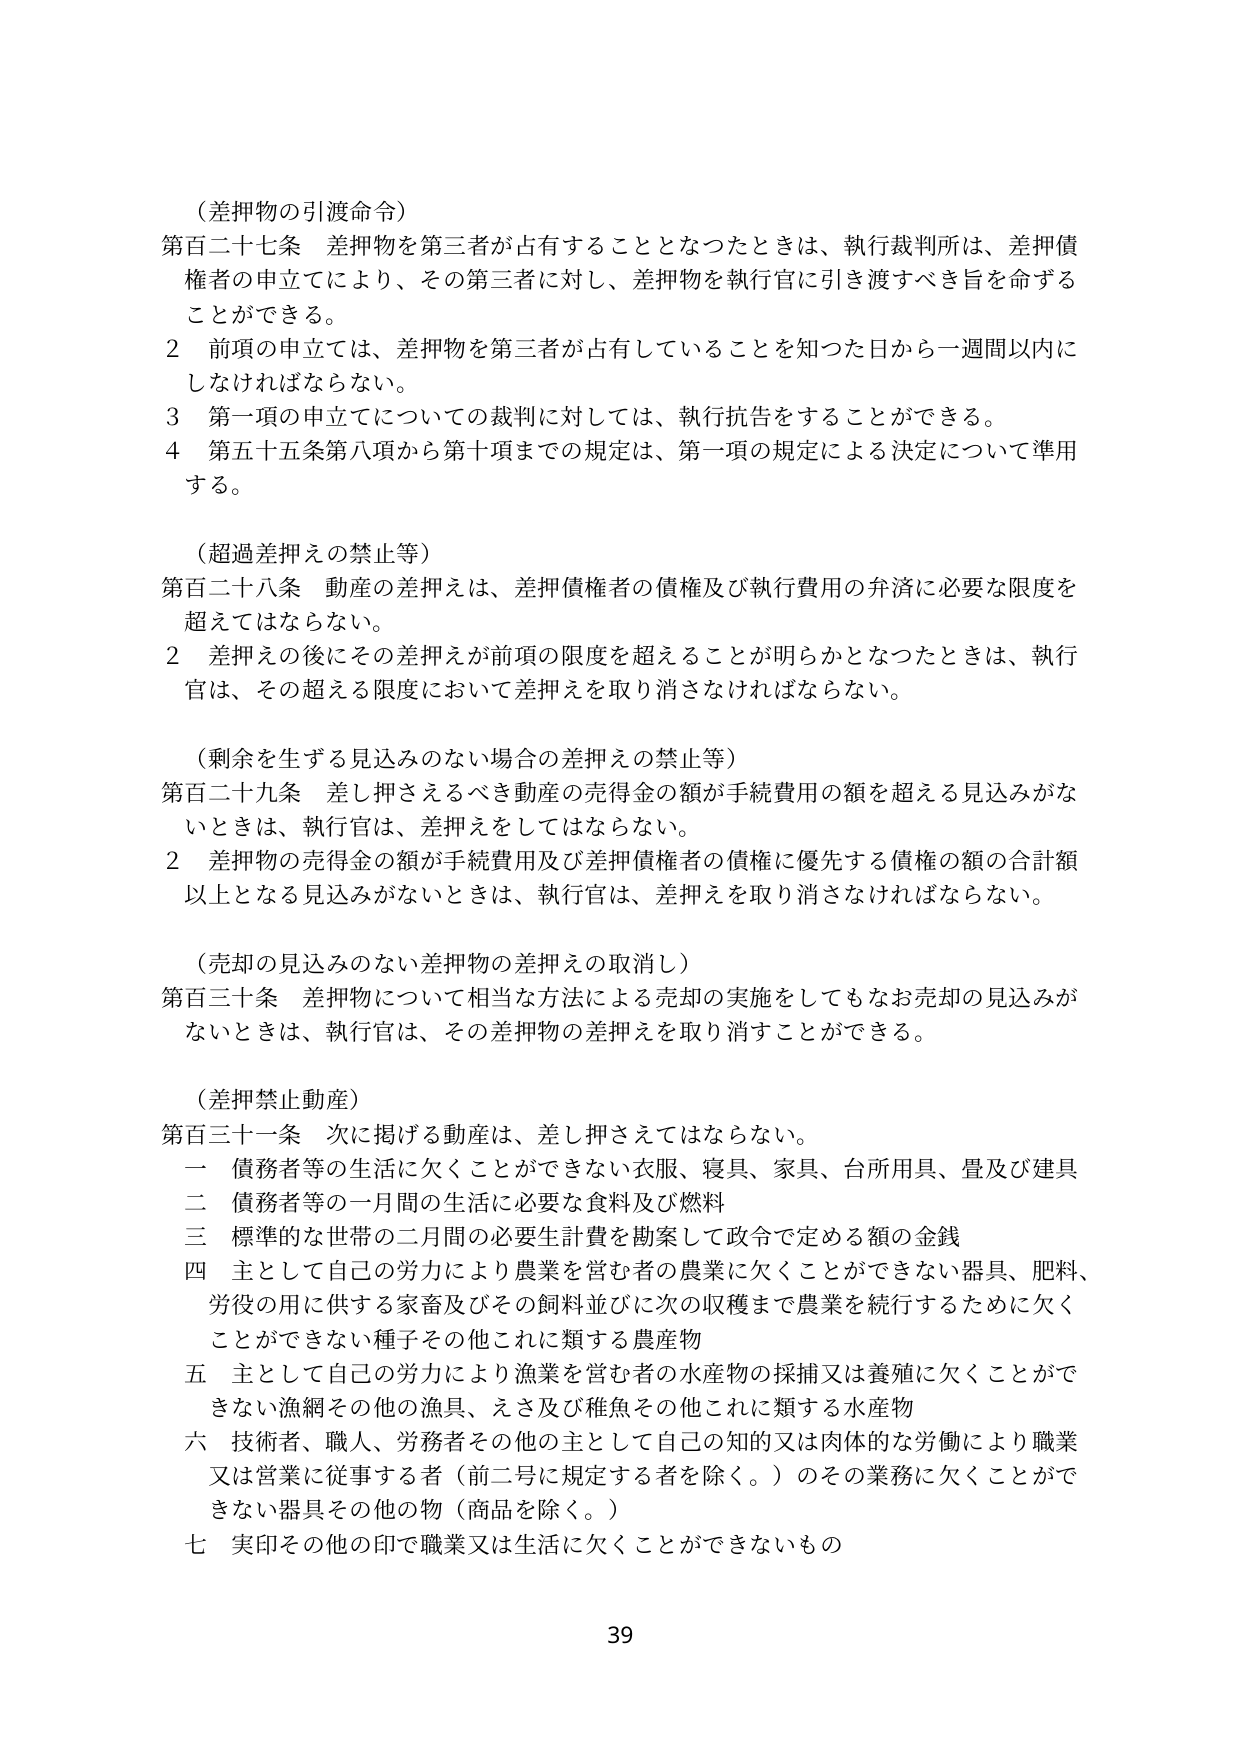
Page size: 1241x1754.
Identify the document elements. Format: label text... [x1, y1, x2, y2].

text 二 債務者等の一月間の生活に必要な食料及び燃料 [184, 1184, 1079, 1219]
text （剰余を生ずる見込みのない場合の差押えの禁止等） [184, 740, 1079, 774]
text ２ 差押物の売得金の額が手続費用及び差押債権者の債権に優先する債権の額の合計額以上となる見込みがないときは、執行官は、差押えを取り消さなければならない。 [161, 843, 1079, 911]
text （売却の見込みのない差押物の差押えの取消し） [184, 945, 1079, 979]
text ２ 前項の申立ては、差押物を第三者が占有していることを知つた日から一週間以内にしなければならない。 [161, 330, 1079, 399]
text 七 実印その他の印で職業又は生活に欠くことができないもの [184, 1526, 1079, 1560]
text 第百二十八条 動産の差押えは、差押債権者の債権及び執行費用の弁済に必要な限度を超えてはならない。 [161, 569, 1079, 638]
text （超過差押えの禁止等） [184, 535, 1079, 569]
text 第百二十九条 差し押さえるべき動産の売得金の額が手続費用の額を超える見込みがないときは、執行官は、差押えをしてはならない。 [161, 774, 1079, 843]
text ４ 第五十五条第八項から第十項までの規定は、第一項の規定による決定について準用する。 [161, 433, 1079, 501]
text 三 標準的な世帯の二月間の必要生計費を勘案して政令で定める額の金銭 [184, 1219, 1079, 1253]
text 第百三十一条 次に掲げる動産は、差し押さえてはならない。 [161, 1116, 1079, 1150]
text 第百二十七条 差押物を第三者が占有することとなつたときは、執行裁判所は、差押債権者の申立てにより、その第三者に対し、差押物を執行官に引き渡すべき旨を命ずることができる。 [161, 228, 1079, 330]
text （差押物の引渡命令） [184, 194, 1079, 228]
text ３ 第一項の申立てについての裁判に対しては、執行抗告をすることができる。 [161, 399, 1079, 433]
text 第百三十条 差押物について相当な方法による売却の実施をしてもなお売却の見込みがないときは、執行官は、その差押物の差押えを取り消すことができる。 [161, 979, 1079, 1048]
text 六 技術者、職人、労務者その他の主として自己の知的又は肉体的な労働により職業又は営業に従事する者（前二号に規定する者を除く。）のその業務に欠くことができない器具その他の物（商品を除く。） [184, 1424, 1079, 1526]
text 五 主として自己の労力により漁業を営む者の水産物の採捕又は養殖に欠くことができない漁網その他の漁具、えさ及び稚魚その他これに類する水産物 [184, 1355, 1079, 1424]
text （差押禁止動産） [184, 1082, 1079, 1116]
text ２ 差押えの後にその差押えが前項の限度を超えることが明らかとなつたときは、執行官は、その超える限度において差押えを取り消さなければならない。 [161, 638, 1079, 706]
text 四 主として自己の労力により農業を営む者の農業に欠くことができない器具、肥料、労役の用に供する家畜及びその飼料並びに次の収穫まで農業を続行するために欠くことができない種子その他これに類する農産物 [184, 1253, 1079, 1355]
text 一 債務者等の生活に欠くことができない衣服、寝具、家具、台所用具、畳及び建具 [184, 1150, 1079, 1184]
